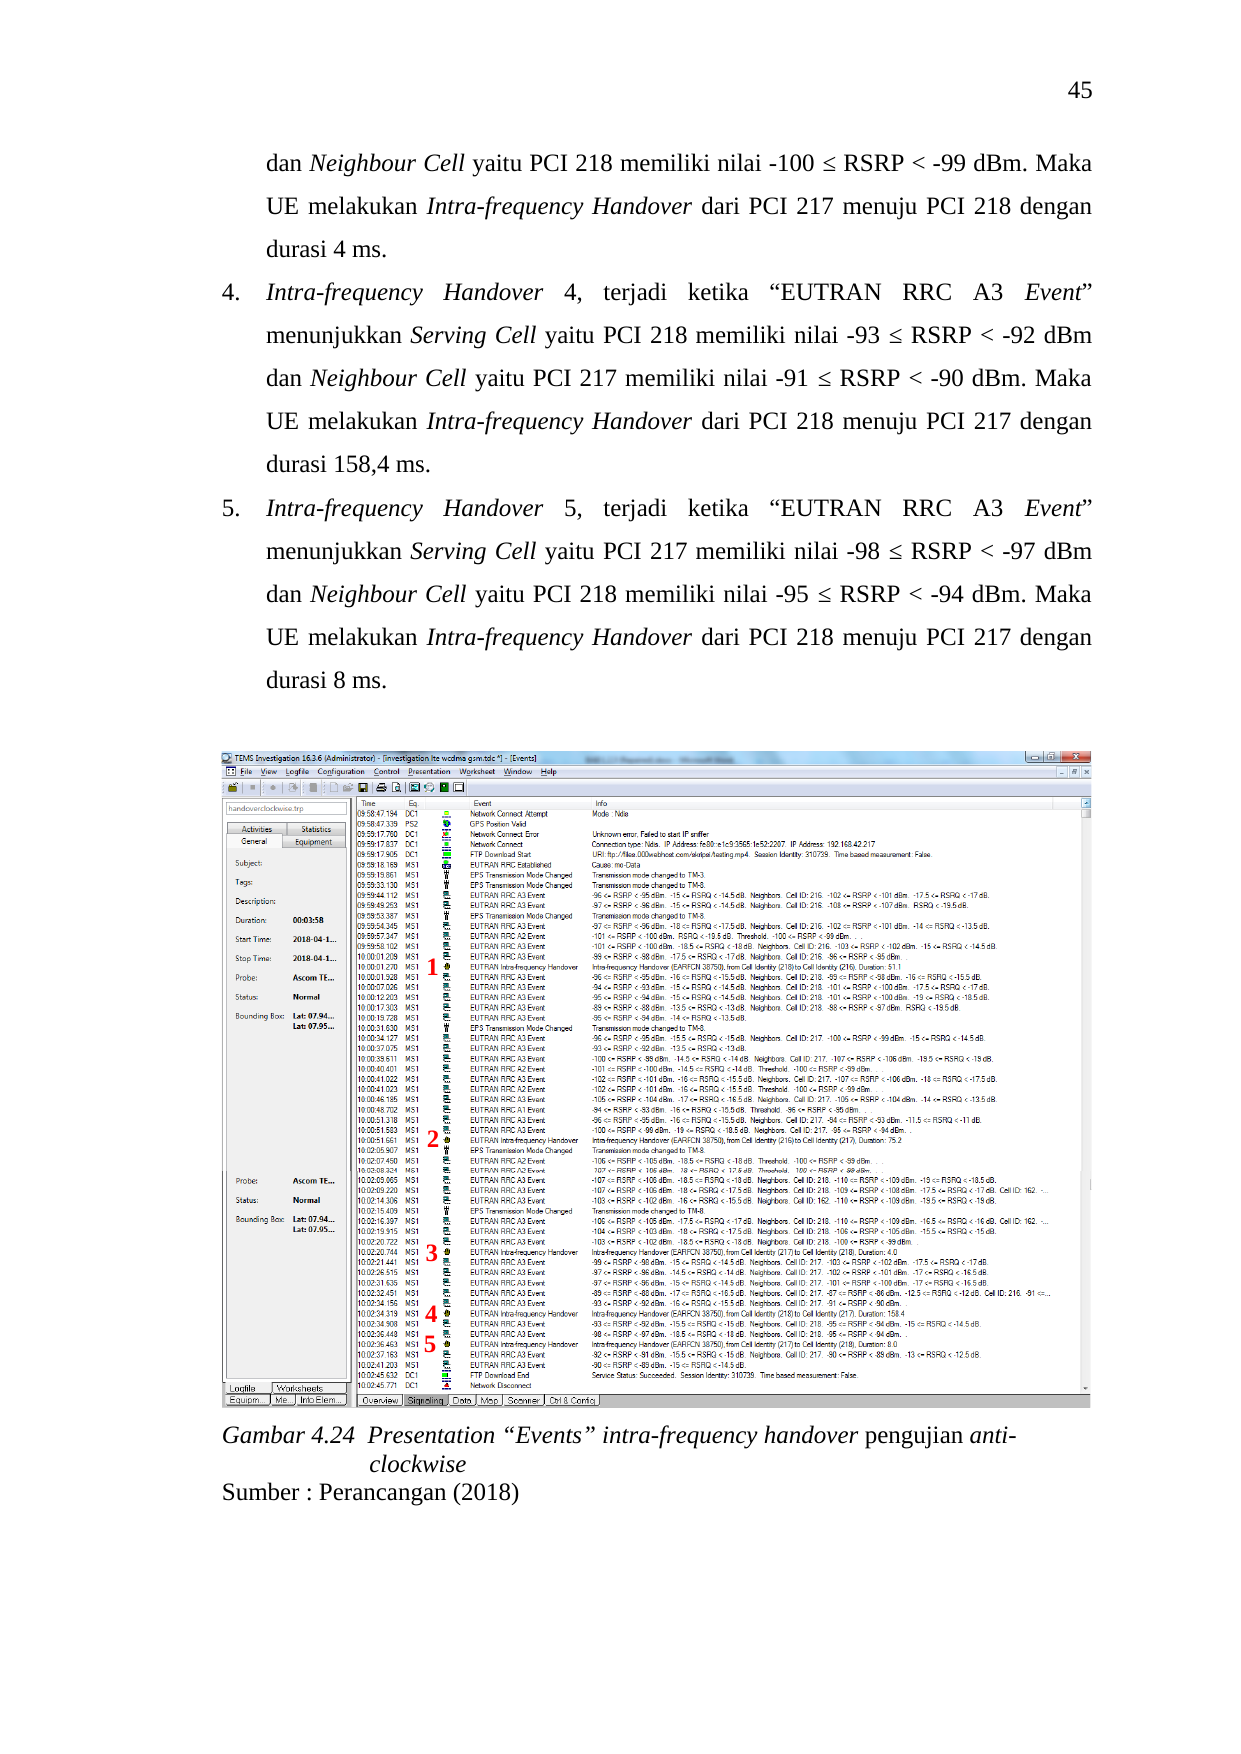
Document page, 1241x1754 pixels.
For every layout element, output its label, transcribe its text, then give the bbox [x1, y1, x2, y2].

picture [221, 751, 1092, 1408]
text Gambar 4.24 Presentation “Events” intra-frequency handover pengujian anti-clockwise [222, 1420, 1092, 1477]
list Intra-frequency Handover 5, terjadi ketika “EUTRAN RRC A3 Event” menunjukkan Serving Cell yaitu PCI 217 memiliki nilai -98 ≤ RSRP < -97 dBm dan Neighbour Cell yaitu PCI 218 memiliki nilai -95 ≤ RSRP < -94 dBm. Maka UE melakukan Intra-frequency Handover dari PCI 218 menuju PCI 217 dengan durasi 8 ms. [222, 493, 1092, 694]
text Sumber : Perancangan (2018) [177, 1477, 1092, 1506]
list Intra-frequency Handover 4, terjadi ketika “EUTRAN RRC A3 Event” menunjukkan Serving Cell yaitu PCI 218 memiliki nilai -93 ≤ RSRP < -92 dBm dan Neighbour Cell yaitu PCI 217 memiliki nilai -91 ≤ RSRP < -90 dBm. Maka UE melakukan Intra-frequency Handover dari PCI 218 menuju PCI 217 dengan durasi 158,4 ms. [222, 277, 1092, 478]
